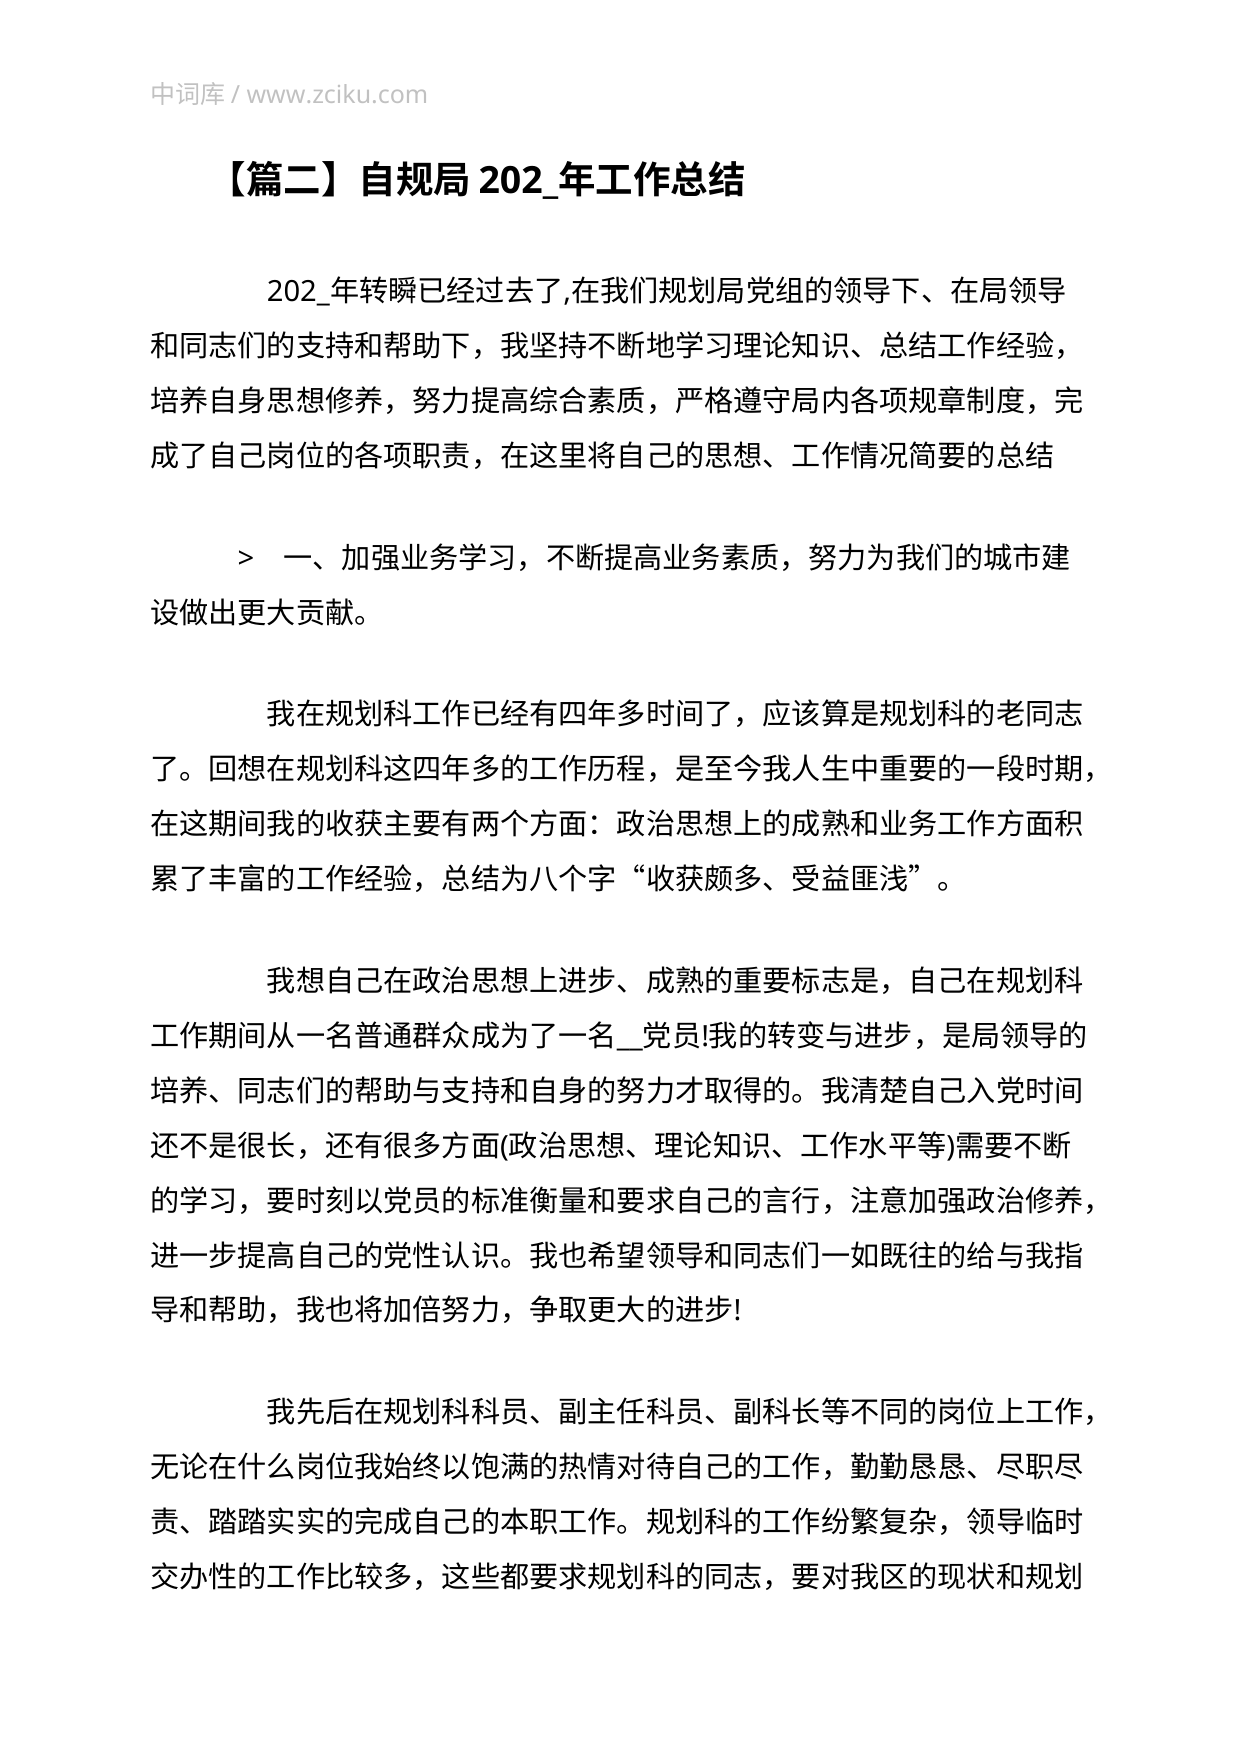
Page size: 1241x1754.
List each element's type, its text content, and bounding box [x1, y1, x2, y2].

text 202_年转瞬已经过去了,在我们规划局党组的领导下、在局领导和同志们的支持和帮助下，我坚持不断地学习理论知识、总结工作经验，培养自身思想修养，努力提高综合素质，严格遵守局内各项规章制度，完成了自己岗位的各项职责，在这里将自己的思想、工作情况简要的总结 [150, 268, 1090, 475]
text 我在规划科工作已经有四年多时间了，应该算是规划科的老同志了。回想在规划科这四年多的工作历程，是至今我人生中重要的一段时期，在这期间我的收获主要有两个方面：政治思想上的成熟和业务工作方面积累了丰富的工作经验，总结为八个字“收获颇多、受益匪浅”。 [150, 691, 1090, 898]
text 【篇二】自规局202_年工作总结 [150, 150, 1090, 204]
text > 一、加强业务学习，不断提高业务素质，努力为我们的城市建设做出更大贡献。 [150, 534, 1090, 631]
text 我想自己在政治思想上进步、成熟的重要标志是，自己在规划科工作期间从一名普通群众成为了一名__党员!我的转变与进步，是局领导的培养、同志们的帮助与支持和自身的努力才取得的。我清楚自己入党时间还不是很长，还有很多方面(政治思想、理论知识、工作水平等)需要不断的学习，要时刻以党员的标准衡量和要求自己的言行，注意加强政治修养，进一步提高自己的党性认识。我也希望领导和同志们一如既往的给与我指导和帮助，我也将加倍努力，争取更大的进步! [150, 957, 1090, 1329]
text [150, 1389, 1090, 1596]
